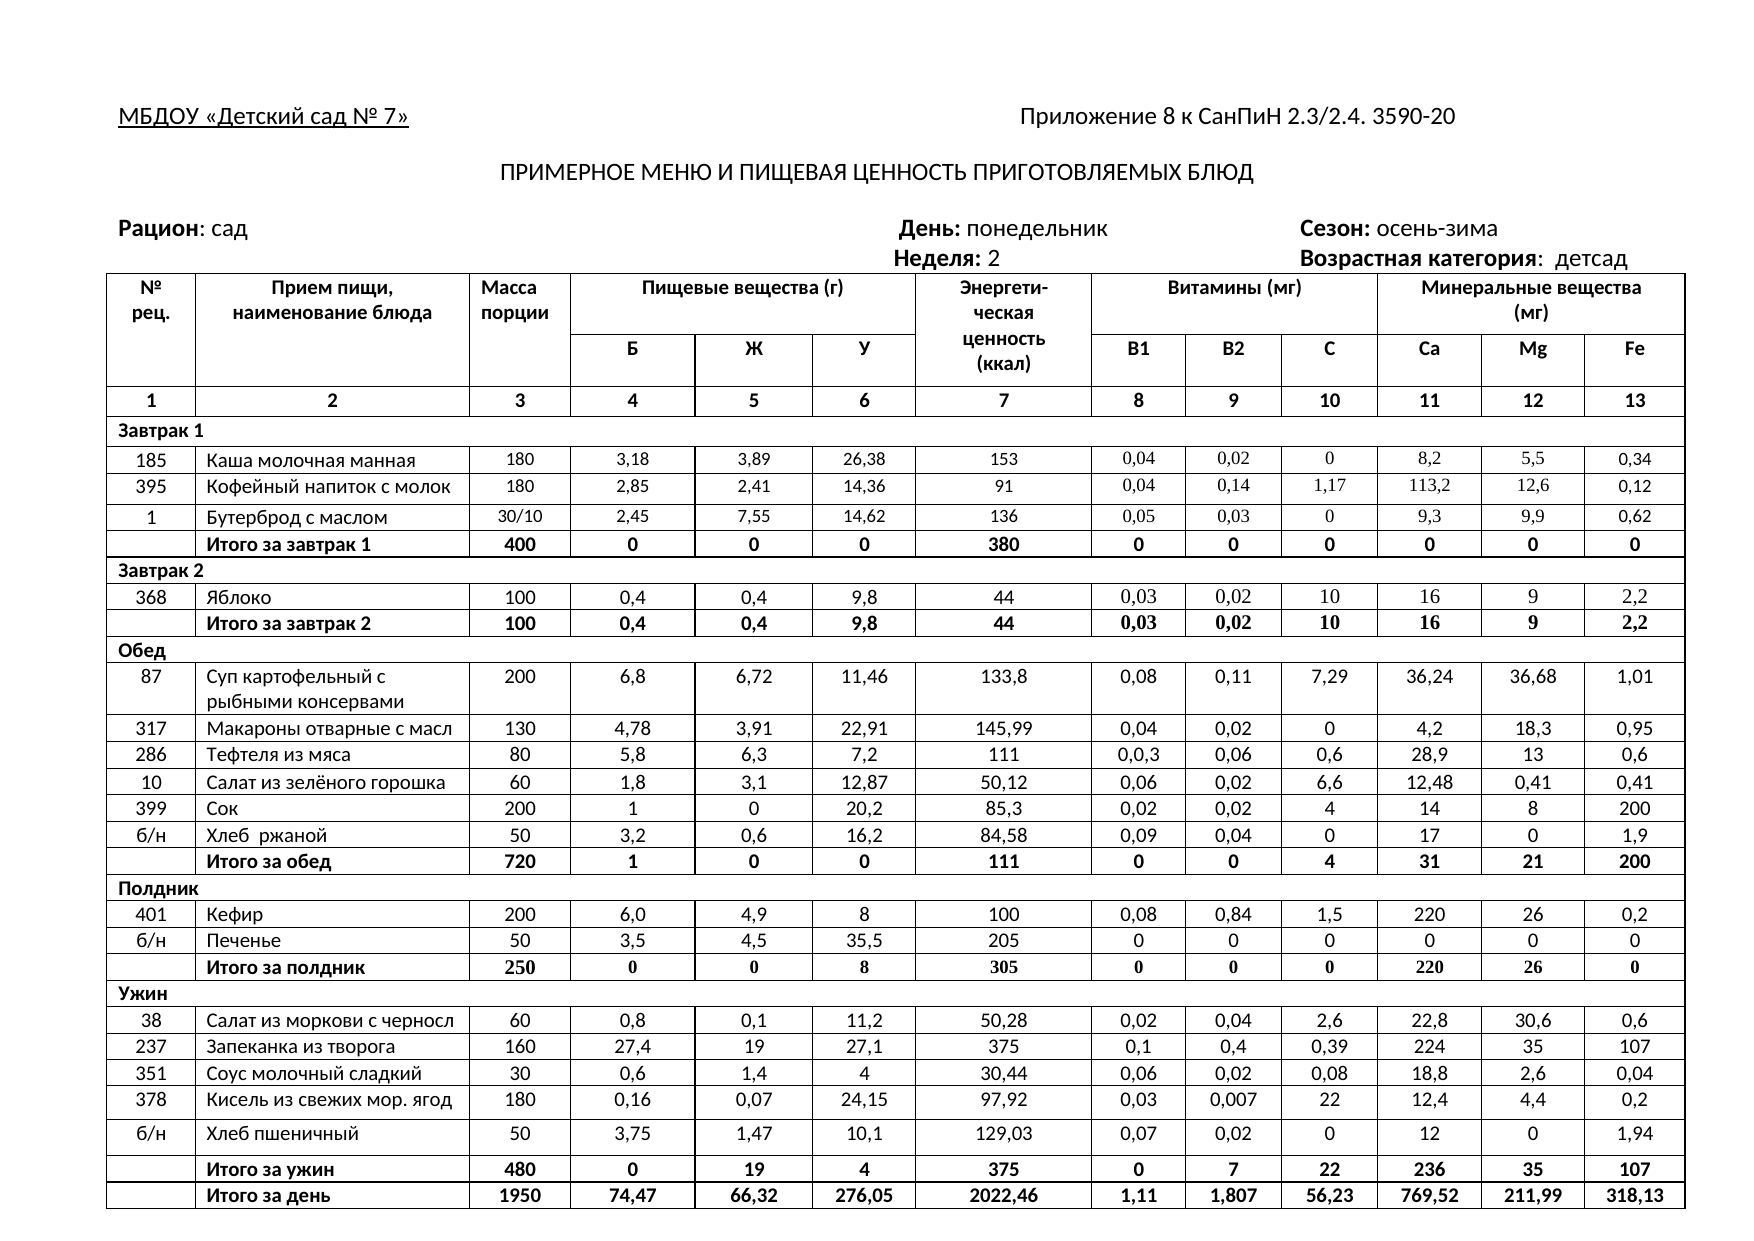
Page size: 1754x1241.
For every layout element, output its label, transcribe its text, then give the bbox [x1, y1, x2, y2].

table_cell 8,48 [571, 531, 694, 556]
table_cell 0,06 [1186, 742, 1281, 768]
table_cell 11,46 [813, 663, 915, 714]
table_cell 0 [1585, 928, 1684, 953]
table_cell 7,2 [813, 742, 915, 768]
table_cell Сок [196, 795, 469, 821]
text ПРИМЕРНОЕ МЕНЮ И ПИЩЕВАЯ ЦЕННОСТЬ ПРИГОТОВЛЯЕМЫХ БЛЮД [118, 156, 1636, 187]
table_cell 6,8 [571, 663, 694, 714]
table_cell 0,03 [1092, 1086, 1185, 1119]
table_cell 3,18 [571, 447, 694, 473]
table_cell 0,03 [1092, 584, 1185, 609]
table_cell 18,3 [1482, 715, 1584, 741]
table_cell 3 [470, 387, 570, 416]
table_cell 27,4 [571, 1034, 694, 1059]
table_cell 0,02 [1092, 1007, 1185, 1032]
table_cell 0,02 [1186, 584, 1281, 609]
table_cell 36,68 [1482, 663, 1584, 714]
table_cell 44 [916, 610, 1091, 636]
table_cell 133,8 [916, 663, 1091, 714]
table_cell 0,08 [1092, 901, 1185, 927]
table_cell 180 [470, 1086, 570, 1119]
table_cell 26 [1482, 954, 1584, 979]
table_cell 1,47 [696, 1120, 812, 1155]
table_cell 130,7 [1378, 531, 1481, 556]
table_cell 0,41 [1482, 769, 1584, 794]
table_cell [107, 531, 195, 556]
table_cell 14,62 [813, 505, 915, 530]
table_cell 0,02 [1186, 1060, 1281, 1085]
table_cell 1,8 [571, 769, 694, 794]
table_cell 0,03 [1186, 505, 1281, 530]
table_header Энергети- ческая ценность (ккал) [916, 274, 1091, 386]
table_cell 9,3 [1378, 505, 1481, 530]
table_cell 0,4 [696, 610, 812, 636]
table_cell 30/10 [470, 505, 570, 530]
table_cell 0,6 [1585, 742, 1684, 768]
table_cell Mg [1482, 335, 1584, 386]
table_cell [107, 954, 195, 979]
table_cell 0,62 [1585, 505, 1684, 530]
text МБДОУ «Детский сад № 7» Приложение 8 к СанПиН 2.3/2.4. 3590-20 [118, 100, 1636, 131]
table_cell 22,91 [813, 715, 915, 741]
table_cell 9,8 [813, 610, 915, 636]
table_cell 6,6 [1282, 769, 1377, 794]
table_cell 0,6 [1282, 742, 1377, 768]
table_cell 2,2 [1585, 610, 1684, 636]
table_cell 7 [916, 387, 1091, 416]
table_cell 0,84 [1186, 954, 1281, 979]
table_cell Салат из моркови с черносл [196, 1007, 469, 1032]
table_cell 4,78 [571, 715, 694, 741]
table_cell 30,6 [1482, 1007, 1584, 1032]
table_cell 2,6 [1282, 1007, 1377, 1032]
table_cell 9,5 [571, 954, 694, 979]
table_cell 50 [470, 1120, 570, 1155]
table_cell 0,59 [1092, 848, 1185, 874]
table_cell 113,2 [1378, 474, 1481, 503]
table_cell 0,08 [1282, 1060, 1377, 1085]
table_cell 0 [1482, 822, 1584, 847]
table_cell Итого за день [196, 1183, 469, 1208]
table_cell 1,17 [1282, 531, 1377, 556]
table_cell 237 [107, 1034, 195, 1059]
table_cell 90,84 [813, 848, 915, 874]
table_cell 36,24 [1378, 663, 1481, 714]
table_cell 32,71 [571, 1156, 694, 1181]
table_cell 200 [470, 795, 570, 821]
table_cell 23,38 [571, 848, 694, 874]
table_cell 286 [107, 742, 195, 768]
table_cell 14 [1378, 795, 1481, 821]
table_cell 380 [916, 531, 1091, 556]
table_cell Итого за завтрак 2 [196, 610, 469, 636]
table_cell Каша молочная манная [196, 447, 469, 473]
table_cell 10,1 [813, 1120, 915, 1155]
table_cell 0,03 [1092, 610, 1185, 636]
table_cell 0 [1186, 928, 1281, 953]
table_cell 0,95 [1585, 715, 1684, 741]
table_cell 395 [107, 474, 195, 503]
table_cell 0,4 [571, 584, 694, 609]
table_cell 9,8 [813, 584, 915, 609]
table_cell 9 [1482, 610, 1584, 636]
table_cell 0,02 [1186, 795, 1281, 821]
table_cell 11,2 [813, 1007, 915, 1032]
table_header Масса порции [470, 274, 570, 386]
table_cell 1950 [470, 1183, 570, 1208]
table_cell 0 [1282, 715, 1377, 741]
table_cell Соус молочный сладкий [196, 1060, 469, 1085]
table_cell 211,99 [1482, 1183, 1584, 1208]
table_cell 1 [107, 505, 195, 530]
table_cell 24,15 [813, 1086, 915, 1119]
table_cell 0 [1482, 1120, 1584, 1155]
table_cell 17 [1378, 822, 1481, 847]
table_cell 19 [696, 1034, 812, 1059]
table_cell 2,2 [1585, 584, 1684, 609]
table_cell 0 [1378, 928, 1481, 953]
table_cell 112,82 [1378, 848, 1481, 874]
table_cell 97,92 [916, 1086, 1091, 1119]
table_cell 28,9 [1378, 742, 1481, 768]
table_cell 1 [107, 387, 195, 416]
table_cell 0,8 [571, 1007, 694, 1032]
table_cell 0,08 [1092, 954, 1185, 979]
table_cell 107 [1585, 1034, 1684, 1059]
table_header № рец. [107, 274, 195, 386]
table_cell 0,08 [1092, 663, 1185, 714]
table_cell 130 [470, 715, 570, 741]
table_cell 0,41 [1585, 769, 1684, 794]
table_cell 72,6 [1482, 1156, 1584, 1181]
table_cell 12 [1378, 1120, 1481, 1155]
table_cell 399 [107, 795, 195, 821]
table_cell 35,5 [813, 928, 915, 953]
table_cell 16 [1378, 584, 1481, 609]
table_cell 0,27 [1186, 848, 1281, 874]
table_cell [107, 1183, 195, 1208]
table_cell 375 [916, 1034, 1091, 1059]
table_cell 0,4 [1186, 1034, 1281, 1059]
text Рацион: сад День: понедельник Сезон: осень-зима [118, 212, 1636, 242]
table_cell 66,32 [696, 1183, 812, 1208]
table_cell Fe [1585, 335, 1684, 386]
table_cell 28 [1482, 531, 1584, 556]
table_cell 38 [107, 1007, 195, 1032]
table_cell 25,07 [1282, 1156, 1377, 1181]
table_cell 351 [107, 1060, 195, 1085]
table_cell 0,02 [1186, 447, 1281, 473]
table_cell 0 [1482, 928, 1584, 953]
table_cell Са [1378, 335, 1481, 386]
table_cell Бутерброд с маслом [196, 505, 469, 530]
table_cell 0,09 [1092, 822, 1185, 847]
table_cell 200 [470, 901, 570, 927]
table_cell 50,12 [916, 769, 1091, 794]
table_cell Яблоко [196, 584, 469, 609]
table_cell 0 [696, 795, 812, 821]
table_cell 50 [470, 928, 570, 953]
table_cell 27,1 [813, 1034, 915, 1059]
table_cell 129,03 [916, 1120, 1091, 1155]
table_cell Обед [107, 637, 1684, 662]
table_cell 111 [916, 742, 1091, 768]
table_cell 60 [470, 769, 570, 794]
table_cell 0,487 [1186, 1156, 1281, 1181]
table_cell 205 [916, 928, 1091, 953]
table_cell 0,28 [1092, 1156, 1185, 1181]
table_cell 0,39 [1282, 1034, 1377, 1059]
table_cell 55,36 [813, 531, 915, 556]
table_cell 3,5 [571, 928, 694, 953]
table_cell 80 [470, 742, 570, 768]
table_header Пищевые вещества (г) [571, 274, 915, 334]
table_cell 0,007 [1186, 1086, 1281, 1119]
table_cell 368 [107, 584, 195, 609]
table_cell 0 [1282, 505, 1377, 530]
table_cell [107, 1156, 195, 1181]
table_cell 250 [470, 954, 570, 979]
table_cell 160 [470, 1034, 570, 1059]
table_cell 3,89 [696, 447, 812, 473]
table_cell 136 [916, 505, 1091, 530]
table_cell 13,85 [696, 531, 812, 556]
table_cell 76,55 [813, 1156, 915, 1181]
table_cell 85,3 [916, 795, 1091, 821]
table_cell Ж [696, 335, 812, 386]
table_cell 100 [916, 901, 1091, 927]
table_cell 4,4 [1482, 1086, 1584, 1119]
table_cell Полдник [107, 875, 1684, 900]
table_cell 185 [107, 447, 195, 473]
table_cell 3,75 [571, 1120, 694, 1155]
table_cell 2,45 [571, 505, 694, 530]
table_cell 1,4 [696, 1060, 812, 1085]
table_header Прием пищи, наименование блюда [196, 274, 469, 386]
table_cell Суп картофельный с рыбными консервами [196, 663, 469, 714]
text Неделя: 2 Возрастная категория: детсад [118, 242, 1636, 273]
table_cell 200 [1585, 795, 1684, 821]
table_cell 0,02 [1186, 1120, 1281, 1155]
table_cell 20,63 [696, 848, 812, 874]
table_cell 6,3 [696, 742, 812, 768]
table_cell 0,02 [1186, 715, 1281, 741]
table_cell 0,34 [1585, 447, 1684, 473]
table_cell 3,2 [571, 822, 694, 847]
table_cell 720 [470, 848, 570, 874]
table_cell 0,1 [696, 1007, 812, 1032]
table_cell 0,4 [571, 610, 694, 636]
table_cell 44 [916, 584, 1091, 609]
table_cell 4 [813, 1060, 915, 1085]
table_cell 50 [470, 822, 570, 847]
table_cell 14,36 [813, 474, 915, 503]
table_cell 0,12 [1585, 474, 1684, 503]
table_cell В1 [1092, 335, 1185, 386]
table_cell 0,0,3 [1092, 742, 1185, 768]
table_cell 12,4 [1378, 1086, 1481, 1119]
table_cell 305 [916, 954, 1091, 979]
table_cell 30,44 [916, 1060, 1091, 1085]
table_cell 8 [813, 901, 915, 927]
table_cell 20,2 [813, 795, 915, 821]
table_cell 10 [107, 769, 195, 794]
table_cell 0,04 [1092, 474, 1185, 503]
table_cell 378 [107, 1086, 195, 1119]
table_cell 87 [107, 663, 195, 714]
table_cell Запеканка из творога [196, 1034, 469, 1059]
table_cell 6,72 [696, 663, 812, 714]
table_cell 3,91 [696, 715, 812, 741]
table_cell б/н [107, 928, 195, 953]
table_cell 100 [470, 584, 570, 609]
table_cell 22,8 [1378, 1007, 1481, 1032]
table_cell 145,99 [916, 715, 1091, 741]
table_cell Б [571, 335, 694, 386]
table_cell 1,08 [1585, 531, 1684, 556]
table_cell 8 [1092, 387, 1185, 416]
table_cell 0,13 [1092, 531, 1185, 556]
table_cell 4 [571, 387, 694, 416]
table_cell 8,2 [1378, 447, 1481, 473]
table_cell Кисель из свежих мор. ягод [196, 1086, 469, 1119]
table_cell 0,02 [1186, 769, 1281, 794]
table_cell Тефтеля из мяса [196, 742, 469, 768]
table_cell 2 [196, 387, 469, 416]
table_cell 0,14 [1186, 474, 1281, 503]
table_cell 153 [916, 447, 1091, 473]
table_cell 6 [813, 387, 915, 416]
table_cell 1 [571, 795, 694, 821]
table_cell 91 [916, 474, 1091, 503]
table_cell 1,94 [1585, 1120, 1684, 1155]
table_cell 5,8 [571, 742, 694, 768]
table_cell 56,23 [1282, 1183, 1377, 1208]
table_cell 0,04 [1186, 1007, 1281, 1032]
table_cell 200 [470, 663, 570, 714]
table_cell 224 [1378, 1034, 1481, 1059]
table_cell 0,84 [1186, 901, 1281, 927]
table_cell 2,41 [696, 474, 812, 503]
table_cell 220 [1378, 954, 1481, 979]
table_cell Хлеб пшеничный [196, 1120, 469, 1155]
table_cell 0,04 [1092, 447, 1185, 473]
table_cell [107, 610, 195, 636]
table_cell 1,807 [1186, 1183, 1281, 1208]
table_cell 0 [1282, 1120, 1377, 1155]
table_cell 109,78 [1585, 1156, 1684, 1181]
table_cell 22 [1282, 1086, 1377, 1119]
table_cell 1,9 [1585, 822, 1684, 847]
table_cell 2022,46 [916, 1183, 1091, 1208]
table_cell 0,02 [1186, 610, 1281, 636]
table_cell 276,05 [813, 1183, 915, 1208]
table_cell 13 [1482, 742, 1584, 768]
table_cell Макароны отварные с масл [196, 715, 469, 741]
table_cell У [813, 335, 915, 386]
table_cell 22,04 [696, 1156, 812, 1181]
table_cell 43,5 [813, 954, 915, 979]
table_cell 18,8 [1378, 1060, 1481, 1085]
table_cell 60 [470, 1007, 570, 1032]
table_cell Кефир [196, 901, 469, 927]
table_cell 11 [1378, 387, 1481, 416]
table_cell 180 [470, 447, 570, 473]
table_cell 9 [1186, 387, 1281, 416]
table_cell 0,04 [1585, 1060, 1684, 1085]
table_cell Итого за полдник [196, 954, 469, 979]
table_cell 10 [1282, 610, 1377, 636]
table_cell Ужин [107, 981, 1684, 1006]
table_cell Хлеб ржаной [196, 822, 469, 847]
table_cell 0,6 [571, 1060, 694, 1085]
table_cell 4,5 [696, 928, 812, 953]
table_cell 0,2 [1585, 1086, 1684, 1119]
table_cell 26,38 [813, 447, 915, 473]
table_cell 84,58 [916, 822, 1091, 847]
table_cell 74,47 [571, 1183, 694, 1208]
table_cell 30 [470, 1060, 570, 1085]
table_cell В2 [1186, 335, 1281, 386]
table_cell 5 [696, 387, 812, 416]
table_cell С [1282, 335, 1377, 386]
table_cell 3,1 [696, 769, 812, 794]
table_cell 204,87 [1585, 848, 1684, 874]
table_cell 4,9 [696, 901, 812, 927]
table_cell 0,06 [1092, 1060, 1185, 1085]
table_cell 480 [470, 1156, 570, 1181]
table_cell б/н [107, 1120, 195, 1155]
table_cell 0 [1282, 447, 1377, 473]
table_cell 1,5 [1282, 901, 1377, 927]
table_cell 50,28 [916, 1007, 1091, 1032]
table_cell 318,13 [1585, 1183, 1684, 1208]
table_cell 12,87 [813, 769, 915, 794]
table_cell 12,48 [1378, 769, 1481, 794]
table_cell 610,79 [916, 848, 1091, 874]
table_cell 18,49 [1282, 848, 1377, 874]
table_cell 290 [1378, 1156, 1481, 1181]
table_cell 0,04 [1186, 822, 1281, 847]
table_cell 0,11 [1186, 663, 1281, 714]
table_cell 100 [470, 610, 570, 636]
table_cell 35 [1482, 1034, 1584, 1059]
table_cell 0,04 [1092, 715, 1185, 741]
table_cell 0 [1282, 928, 1377, 953]
table_cell 0,02 [1092, 795, 1185, 821]
table_cell 16 [1378, 610, 1481, 636]
table_cell 0,16 [571, 1086, 694, 1119]
table_cell 0 [1092, 928, 1185, 953]
table_header Минеральные вещества (мг) [1378, 274, 1684, 334]
table_cell Итого за завтрак 1 [196, 531, 469, 556]
table_cell 4 [1282, 795, 1377, 821]
table_cell 7,29 [1282, 663, 1377, 714]
table_cell 10 [1282, 584, 1377, 609]
table_cell 2,6 [1482, 1060, 1584, 1085]
table_cell 0 [1282, 822, 1377, 847]
table_cell 317 [107, 715, 195, 741]
table_cell 0,07 [696, 1086, 812, 1119]
table_cell 5,5 [1482, 447, 1584, 473]
table_cell 220 [1378, 901, 1481, 927]
table_cell 26 [1482, 901, 1584, 927]
table_cell 400 [470, 531, 570, 556]
table_cell 401 [107, 901, 195, 927]
table_cell 4,2 [1378, 715, 1481, 741]
table_cell 769,52 [1378, 1183, 1481, 1208]
table_cell 76,39 [1482, 848, 1584, 874]
table_cell Печенье [196, 928, 469, 953]
table_cell б/н [107, 822, 195, 847]
table_cell 12,6 [1482, 474, 1584, 503]
table_cell [107, 848, 195, 874]
table_cell 0,2 [1585, 954, 1684, 979]
table_cell 180 [470, 474, 570, 503]
table_cell 9,4 [696, 954, 812, 979]
table_cell 0,06 [1092, 769, 1185, 794]
table_cell 6,0 [571, 901, 694, 927]
table_cell 2,85 [571, 474, 694, 503]
table_cell 7,55 [696, 505, 812, 530]
table_cell Завтрак 2 [107, 558, 1684, 583]
table_cell 9 [1482, 584, 1584, 609]
table_header Витамины (мг) [1092, 274, 1377, 334]
table_cell 1,11 [1092, 1183, 1185, 1208]
table_cell 10 [1282, 387, 1377, 416]
table_cell Итого за обед [196, 848, 469, 874]
table_cell 16,2 [813, 822, 915, 847]
table_cell 8 [1482, 795, 1584, 821]
table_cell 0,6 [696, 822, 812, 847]
table_cell 13 [1585, 387, 1684, 416]
table_cell 0,05 [1092, 505, 1185, 530]
table_cell 682,67 [916, 1156, 1091, 1181]
table_cell 12 [1482, 387, 1584, 416]
table_cell Кофейный напиток с молок [196, 474, 469, 503]
table_cell 0,07 [1092, 1120, 1185, 1155]
table_cell 9,9 [1482, 505, 1584, 530]
table_cell 1,01 [1585, 663, 1684, 714]
table_cell 0,2 [1585, 901, 1684, 927]
table_cell 0,4 [696, 584, 812, 609]
table_cell 0,1 [1092, 1034, 1185, 1059]
table_cell 0,6 [1585, 1007, 1684, 1032]
table_cell 0,19 [1186, 531, 1281, 556]
table_cell Итого за ужин [196, 1156, 469, 1181]
table_cell Завтрак 1 [107, 417, 1684, 446]
table_cell Салат из зелёного горошка [196, 769, 469, 794]
table_cell 1,17 [1282, 474, 1377, 503]
table_cell 1,5 [1282, 954, 1377, 979]
